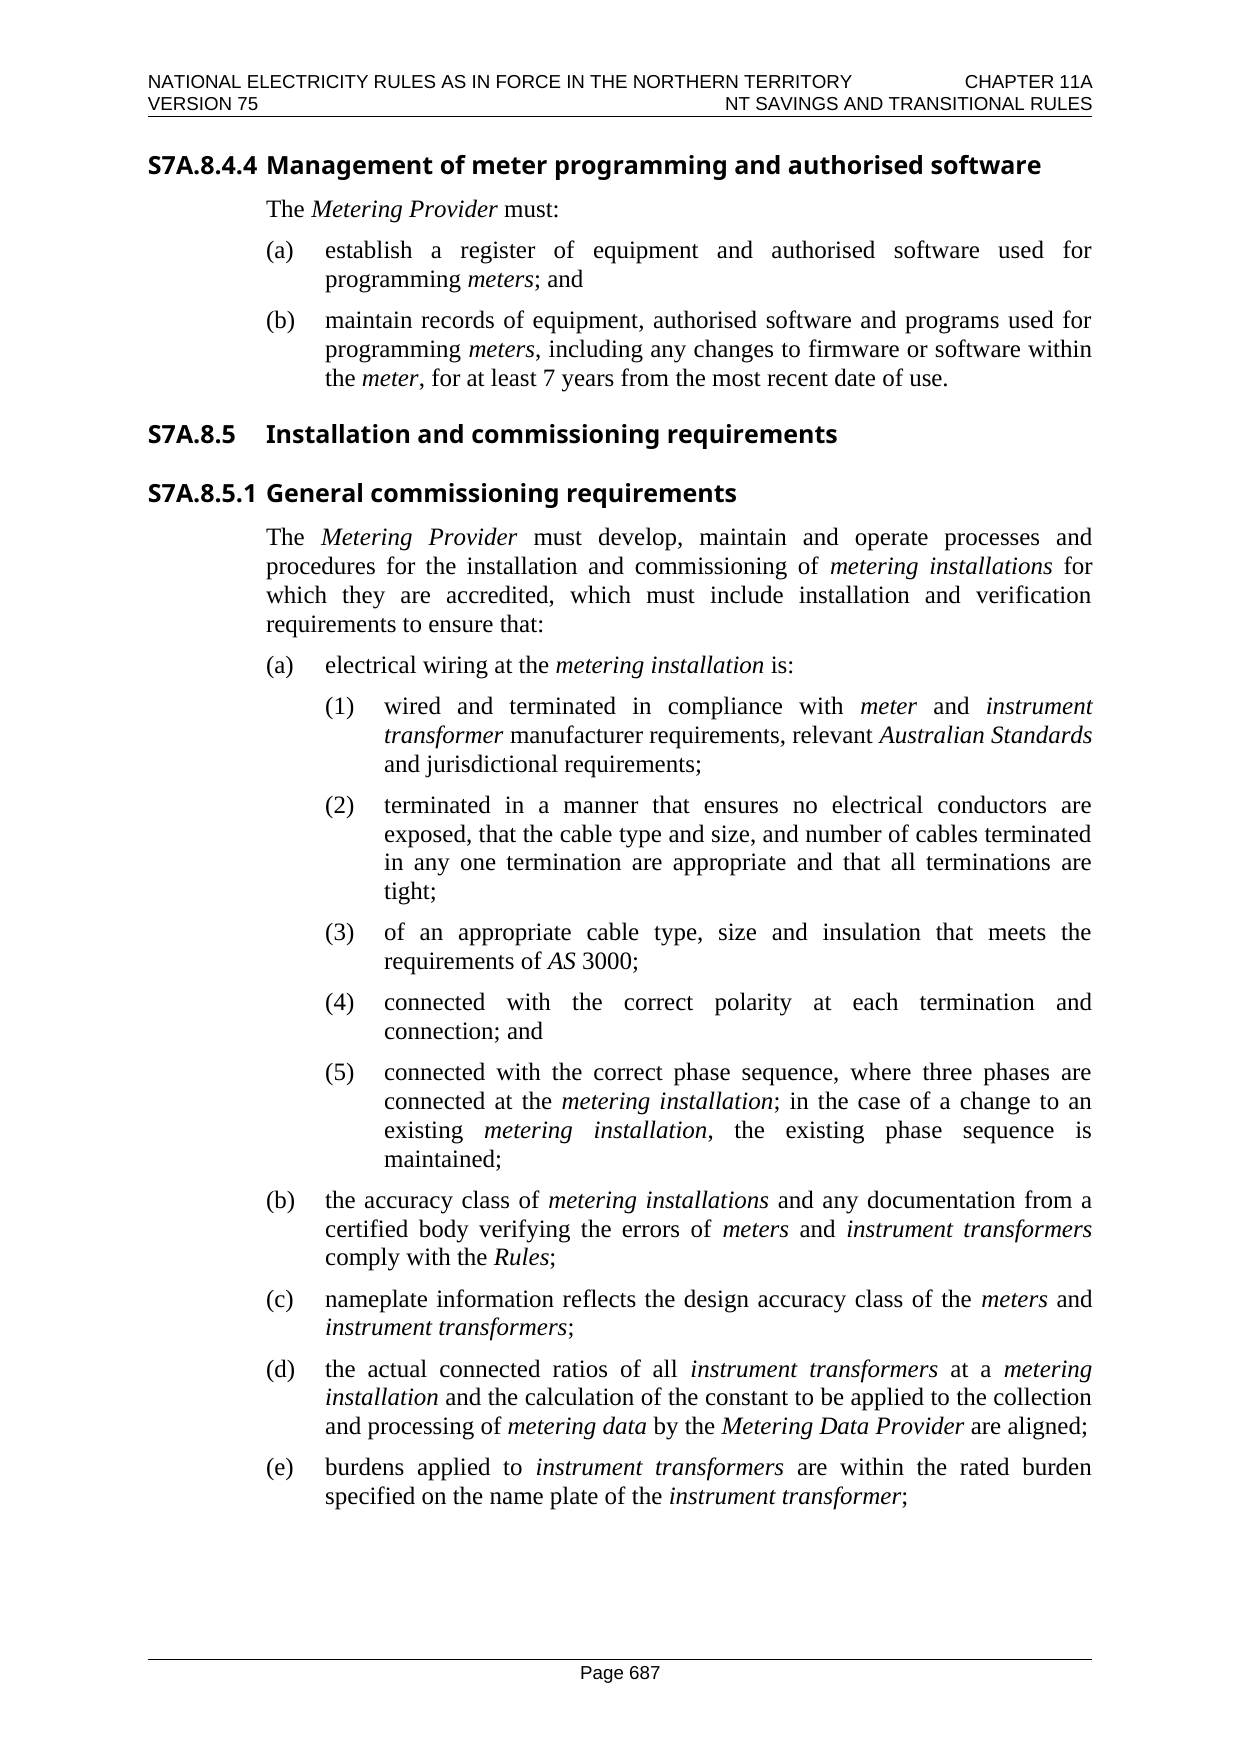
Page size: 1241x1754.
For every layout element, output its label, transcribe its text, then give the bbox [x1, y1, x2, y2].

list (c) nameplate information reflects the design accuracy class of the meters and instrument transformers; [266, 1284, 1092, 1341]
list (5) connected with the correct phase sequence, where three phases are connected at the metering installation; in the case of a change to an existing metering installation, the existing phase sequence is maintained; [325, 1057, 1092, 1172]
list (1) wired and terminated in compliance with meter and instrument transformer manufacturer requirements, relevant Australian Standards and jurisdictional requirements; [325, 691, 1092, 777]
title S7A.8.5 Installation and commissioning requirements [148, 417, 1092, 451]
title S7A.8.5.1 General commissioning requirements [148, 476, 1092, 510]
title S7A.8.4.4 Management of meter programming and authorised software [148, 148, 1092, 182]
text The Metering Provider must develop, maintain and operate processes and procedures for the installation and commissioning of metering installations for which they are accredited, which must include installation and verification requirements to ensure that: [266, 522, 1092, 637]
list (d) the actual connected ratios of all instrument transformers at a metering installation and the calculation of the constant to be applied to the collection and processing of metering data by the Metering Data Provider are aligned; [266, 1354, 1092, 1440]
list (3) of an appropriate cable type, size and insulation that meets the requirements of AS 3000; [325, 917, 1092, 975]
text The Metering Provider must: [266, 194, 1092, 223]
list (e) burdens applied to instrument transformers are within the rated burden specified on the name plate of the instrument transformer; [266, 1452, 1092, 1510]
list (4) connected with the correct polarity at each termination and connection; and [325, 987, 1092, 1045]
list (b) the accuracy class of metering installations and any documentation from a certified body verifying the errors of meters and instrument transformers comply with the Rules; [266, 1185, 1092, 1271]
list (a) electrical wiring at the metering installation is: [266, 650, 1092, 679]
list (b) maintain records of equipment, authorised software and programs used for programming meters, including any changes to firmware or software within the meter, for at least 7 years from the most recent date of use. [266, 306, 1092, 392]
list (2) terminated in a manner that ensures no electrical conductors are exposed, that the cable type and size, and number of cables terminated in any one termination are appropriate and that all terminations are tight; [325, 790, 1092, 905]
list (a) establish a register of equipment and authorised software used for programming meters; and [266, 236, 1092, 293]
